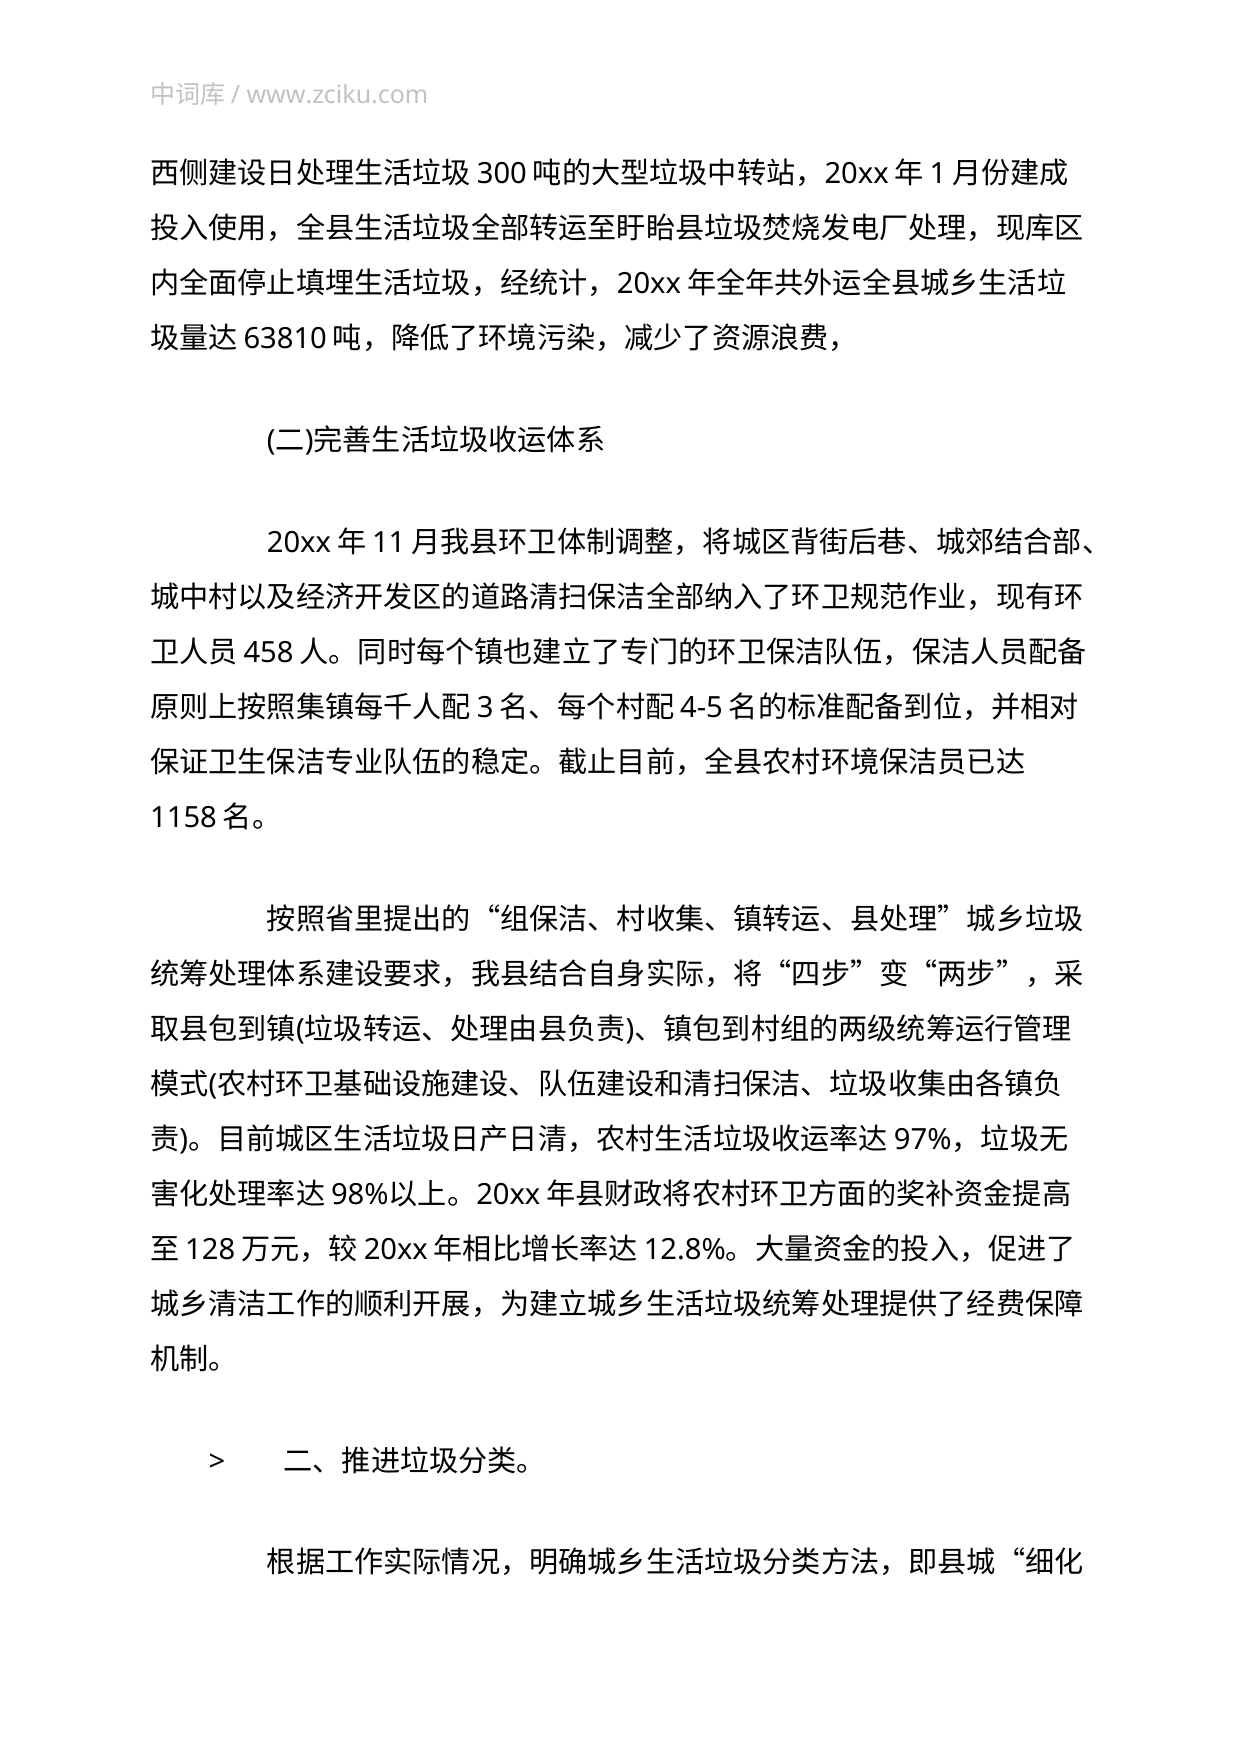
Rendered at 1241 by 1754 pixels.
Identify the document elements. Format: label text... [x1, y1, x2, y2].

text (二)完善生活垃圾收运体系 [150, 417, 1090, 459]
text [150, 150, 1090, 357]
text 20xx年11月我县环卫体制调整，将城区背街后巷、城郊结合部、城中村以及经济开发区的道路清扫保洁全部纳入了环卫规范作业，现有环卫人员458人。同时每个镇也建立了专门的环卫保洁队伍，保洁人员配备原则上按照集镇每千人配3名、每个村配4-5名的标准配备到位，并相对保证卫生保洁专业队伍的稳定。截止目前，全县农村环境保洁员已达1158名。 [150, 519, 1090, 836]
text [150, 1539, 1090, 1581]
text > 二、推进垃圾分类。 [150, 1437, 1090, 1479]
text 按照省里提出的“组保洁、村收集、镇转运、县处理”城乡垃圾统筹处理体系建设要求，我县结合自身实际，将“四步”变“两步”，采取县包到镇(垃圾转运、处理由县负责)、镇包到村组的两级统筹运行管理模式(农村环卫基础设施建设、队伍建设和清扫保洁、垃圾收集由各镇负责)。目前城区生活垃圾日产日清，农村生活垃圾收运率达97%，垃圾无害化处理率达98%以上。20xx年县财政将农村环卫方面的奖补资金提高至128万元，较20xx年相比增长率达12.8%。大量资金的投入，促进了城乡清洁工作的顺利开展，为建立城乡生活垃圾统筹处理提供了经费保障机制。 [150, 896, 1090, 1378]
